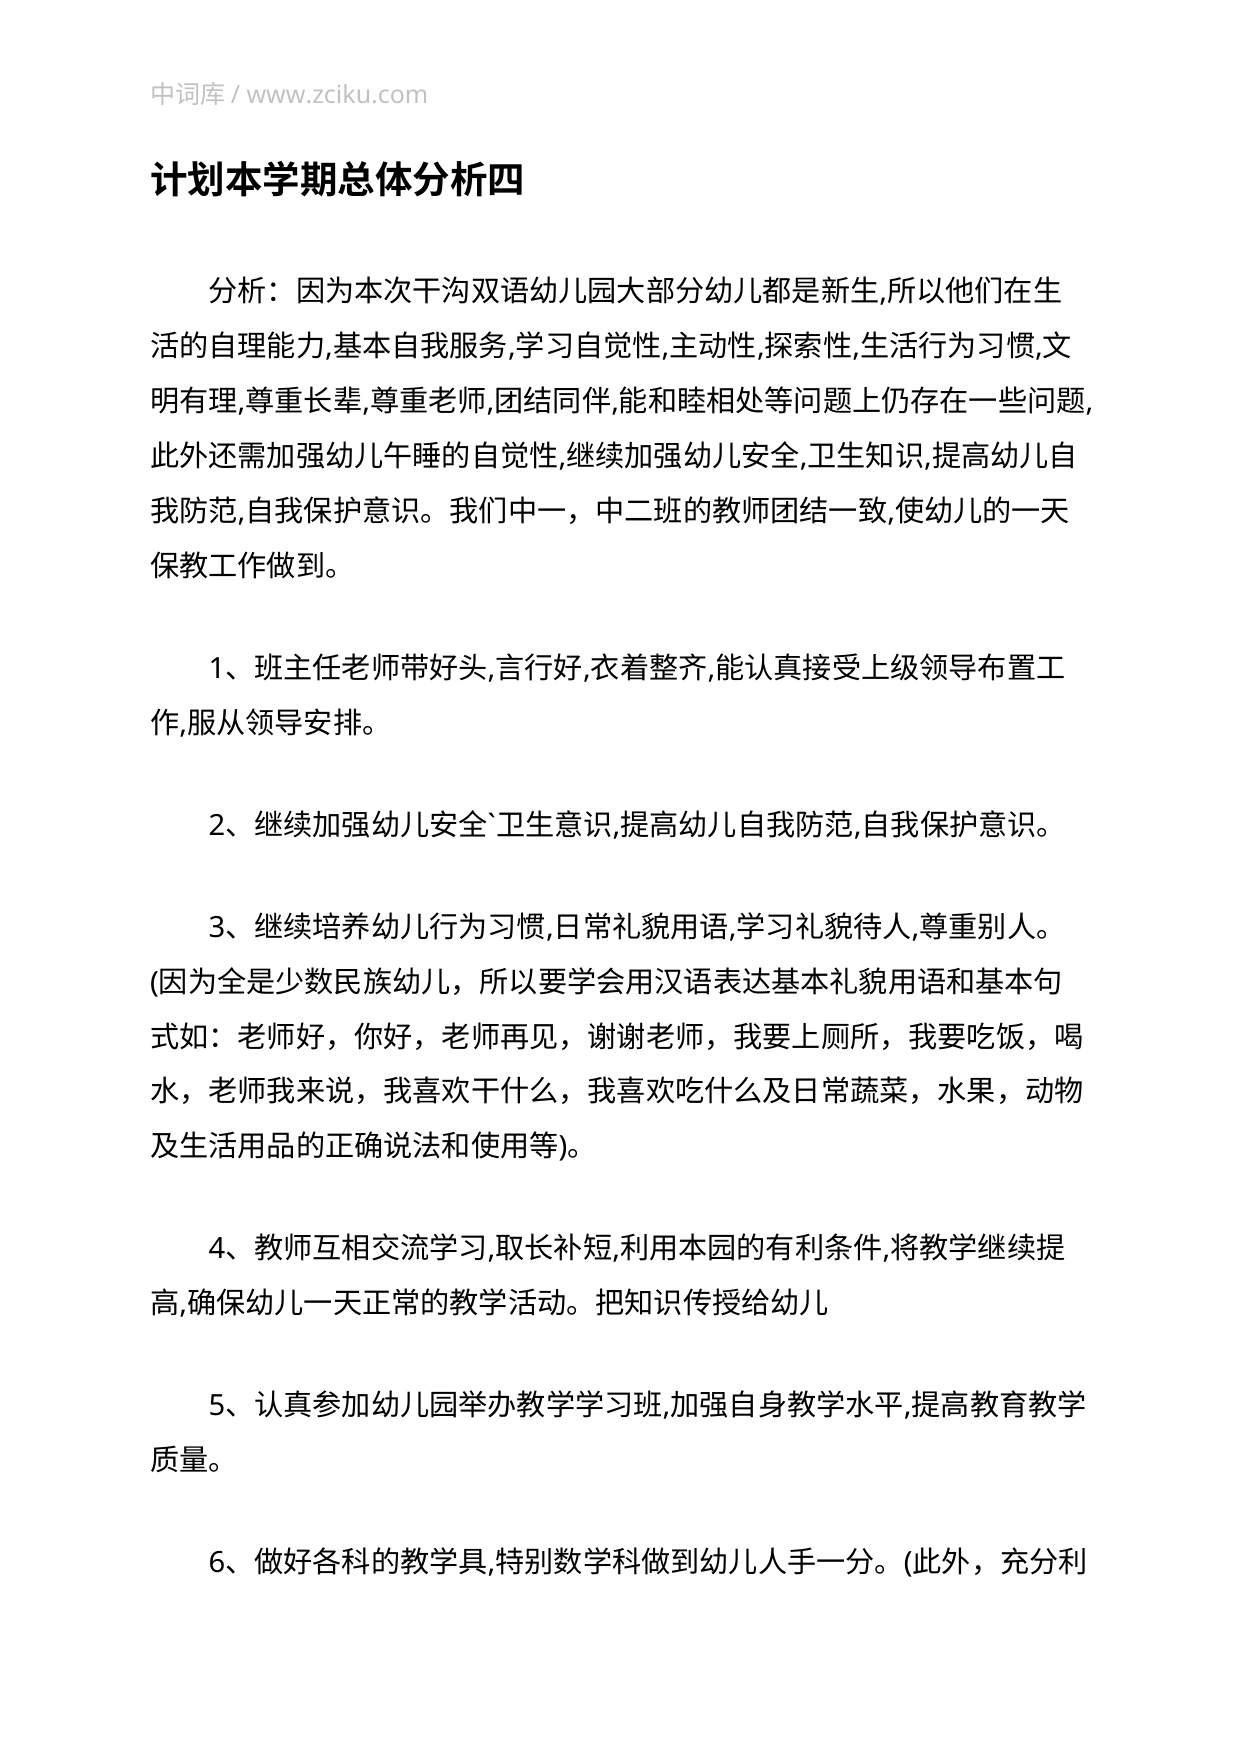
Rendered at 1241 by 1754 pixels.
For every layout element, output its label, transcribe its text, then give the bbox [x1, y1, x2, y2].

text 2、继续加强幼儿安全`卫生意识,提高幼儿自我防范,自我保护意识。 [150, 801, 1090, 843]
text 5、认真参加幼儿园举办教学学习班,加强自身教学水平,提高教育教学质量。 [150, 1382, 1090, 1479]
text 1、班主任老师带好头,言行好,衣着整齐,能认真接受上级领导布置工作,服从领导安排。 [150, 644, 1090, 742]
text 3、继续培养幼儿行为习惯,日常礼貌用语,学习礼貌待人,尊重别人。(因为全是少数民族幼儿，所以要学会用汉语表达基本礼貌用语和基本句式如：老师好，你好，老师再见，谢谢老师，我要上厕所，我要吃饭，喝水，老师我来说，我喜欢干什么，我喜欢吃什么及日常蔬菜，水果，动物及生活用品的正确说法和使用等)。 [150, 903, 1090, 1165]
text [150, 150, 1090, 204]
text 4、教师互相交流学习,取长补短,利用本园的有利条件,将教学继续提高,确保幼儿一天正常的教学活动。把知识传授给幼儿 [150, 1225, 1090, 1322]
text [150, 1539, 1090, 1581]
text 分析：因为本次干沟双语幼儿园大部分幼儿都是新生,所以他们在生活的自理能力,基本自我服务,学习自觉性,主动性,探索性,生活行为习惯,文明有理,尊重长辈,尊重老师,团结同伴,能和睦相处等问题上仍存在一些问题,此外还需加强幼儿午睡的自觉性,继续加强幼儿安全,卫生知识,提高幼儿自我防范,自我保护意识。我们中一，中二班的教师团结一致,使幼儿的一天保教工作做到。 [150, 267, 1090, 585]
